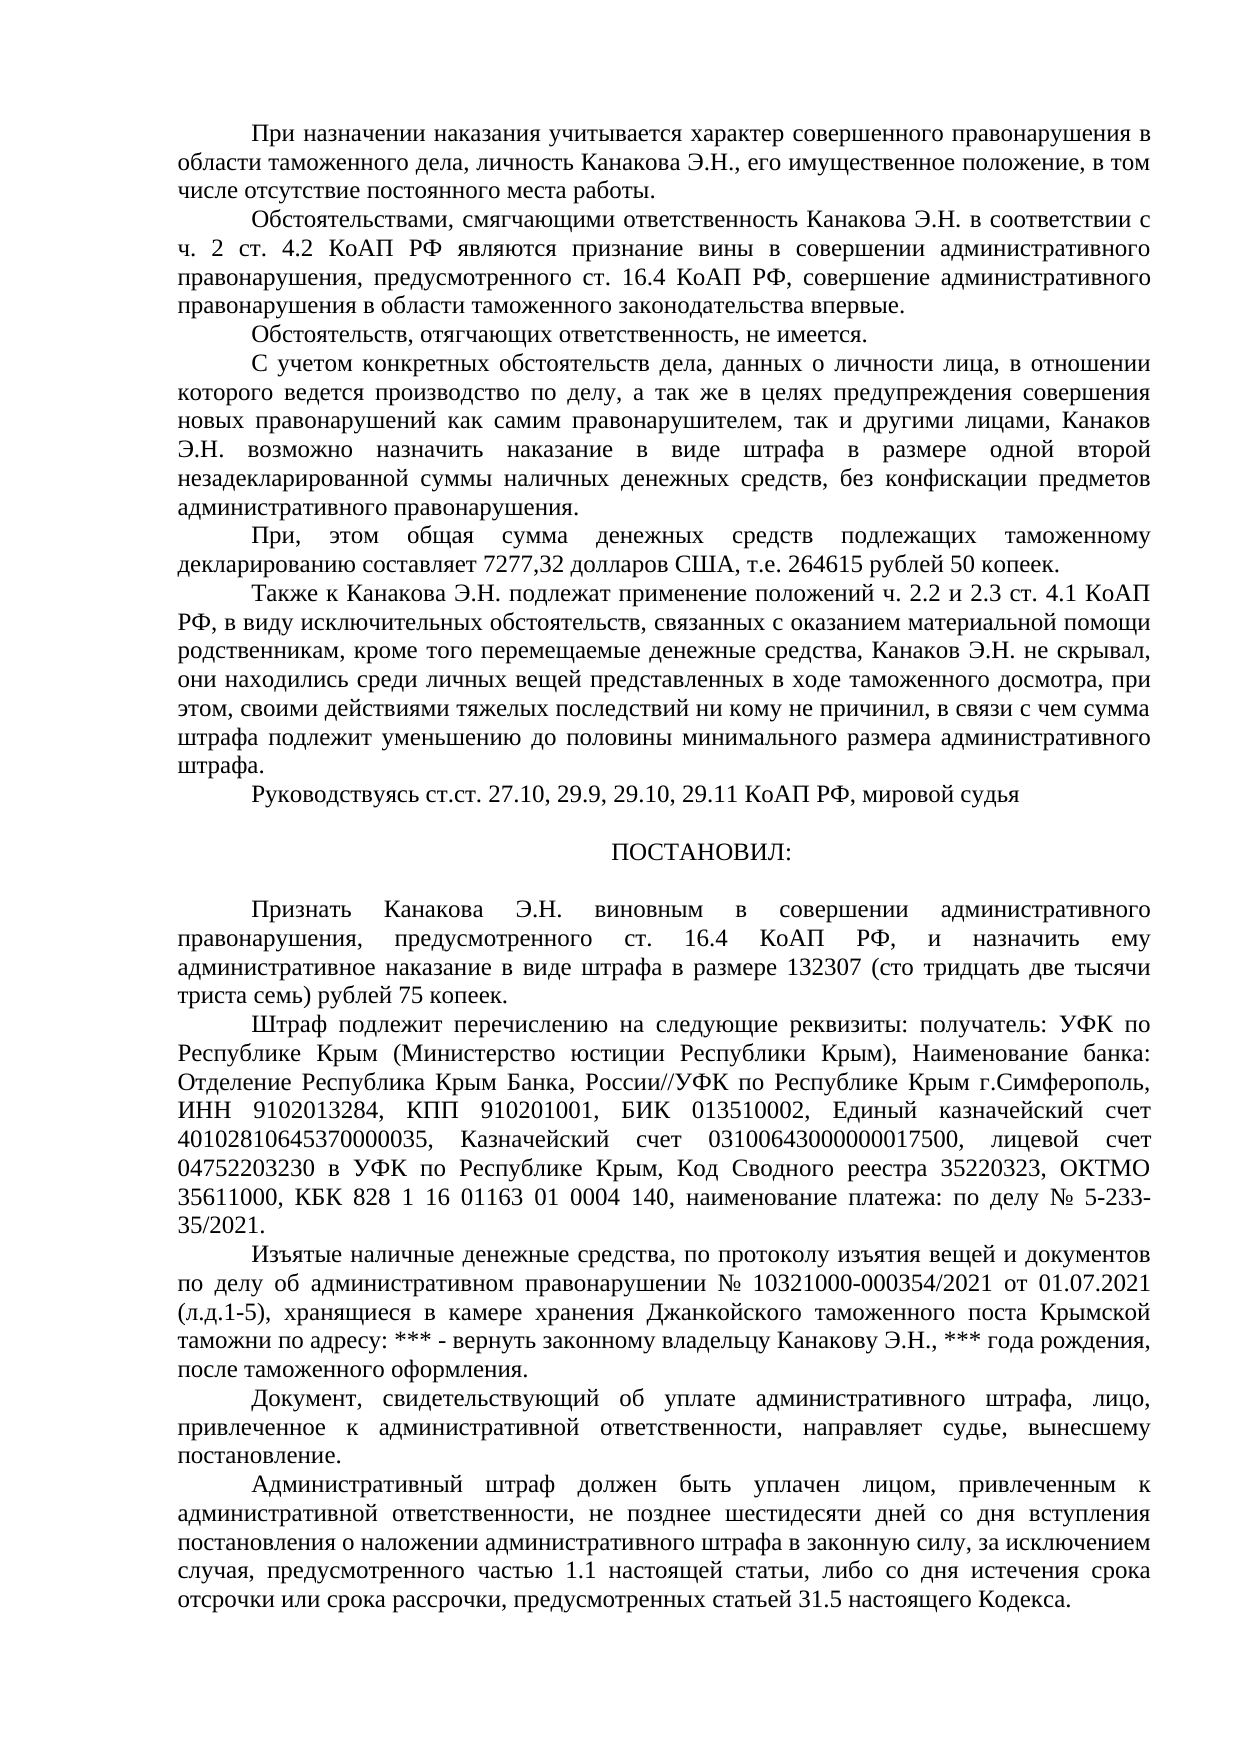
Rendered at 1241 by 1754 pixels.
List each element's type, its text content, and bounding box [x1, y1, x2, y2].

text Штраф подлежит перечислению на следующие реквизиты: получатель: УФК по Республике Крым (Министерство юстиции Республики Крым), Наименование банка: Отделение Республика Крым Банка, России//УФК по Республике Крым г.Симферополь, ИНН 9102013284, КПП 910201001, БИК 013510002, Единый казначейский счет 40102810645370000035, Казначейский счет 03100643000000017500, лицевой счет 04752203230 в УФК по Республике Крым, Код Сводного реестра 35220323, ОКТМО 35611000, КБК 828 1 16 01163 01 0004 140, наименование платежа: по делу № 5-233-35/2021. [177, 1009, 1152, 1239]
text При назначении наказания учитывается характер совершенного правонарушения в области таможенного дела, личность Канакова Э.Н., его имущественное положение, в том числе отсутствие постоянного места работы. [177, 118, 1152, 204]
text ПОСТАНОВИЛ: [177, 837, 1152, 866]
text Обстоятельствами, смягчающими ответственность Канакова Э.Н. в соответствии с ч. 2 ст. 4.2 КоАП РФ являются признание вины в совершении административного правонарушения, предусмотренного ст. 16.4 КоАП РФ, совершение административного правонарушения в области таможенного законодательства впервые. [177, 204, 1152, 319]
text Обстоятельств, отягчающих ответственность, не имеется. [177, 319, 1152, 348]
text Изъятые наличные денежные средства, по протоколу изъятия вещей и документов по делу об административном правонарушении № 10321000-000354/2021 от 01.07.2021 (л.д.1-5), хранящиеся в камере хранения Джанкойского таможенного поста Крымской таможни по адресу: *** - вернуть законному владельцу Канакову Э.Н., *** года рождения, после таможенного оформления. [177, 1239, 1152, 1383]
text Руководствуясь ст.ст. 27.10, 29.9, 29.10, 29.11 КоАП РФ, мировой судья [177, 779, 1152, 808]
text Документ, свидетельствующий об уплате административного штрафа, лицо, привлеченное к административной ответственности, направляет судье, вынесшему постановление. [177, 1383, 1152, 1469]
text С учетом конкретных обстоятельств дела, данных о личности лица, в отношении которого ведется производство по делу, а так же в целях предупреждения совершения новых правонарушений как самим правонарушителем, так и другими лицами, Канаков Э.Н. возможно назначить наказание в виде штрафа в размере одной второй незадекларированной суммы наличных денежных средств, без конфискации предметов административного правонарушения. [177, 348, 1152, 521]
text Административный штраф должен быть уплачен лицом, привлеченным к административной ответственности, не позднее шестидесяти дней со дня вступления постановления о наложении административного штрафа в законную силу, за исключением случая, предусмотренного частью 1.1 настоящей статьи, либо со дня истечения срока отсрочки или срока рассрочки, предусмотренных статьей 31.5 настоящего Кодекса. [177, 1469, 1152, 1613]
text При, этом общая сумма денежных средств подлежащих таможенному декларированию составляет 7277,32 долларов США, т.е. 264615 рублей 50 копеек. [177, 521, 1152, 578]
text Также к Канакова Э.Н. подлежат применение положений ч. 2.2 и 2.3 ст. 4.1 КоАП РФ, в виду исключительных обстоятельств, связанных с оказанием материальной помощи родственникам, кроме того перемещаемые денежные средства, Канаков Э.Н. не скрывал, они находились среди личных вещей представленных в ходе таможенного досмотра, при этом, своими действиями тяжелых последствий ни кому не причинил, в связи с чем сумма штрафа подлежит уменьшению до половины минимального размера административного штрафа. [177, 578, 1152, 779]
text Признать Канакова Э.Н. виновным в совершении административного правонарушения, предусмотренного ст. 16.4 КоАП РФ, и назначить ему административное наказание в виде штрафа в размере 132307 (сто тридцать две тысячи триста семь) рублей 75 копеек. [177, 894, 1152, 1009]
